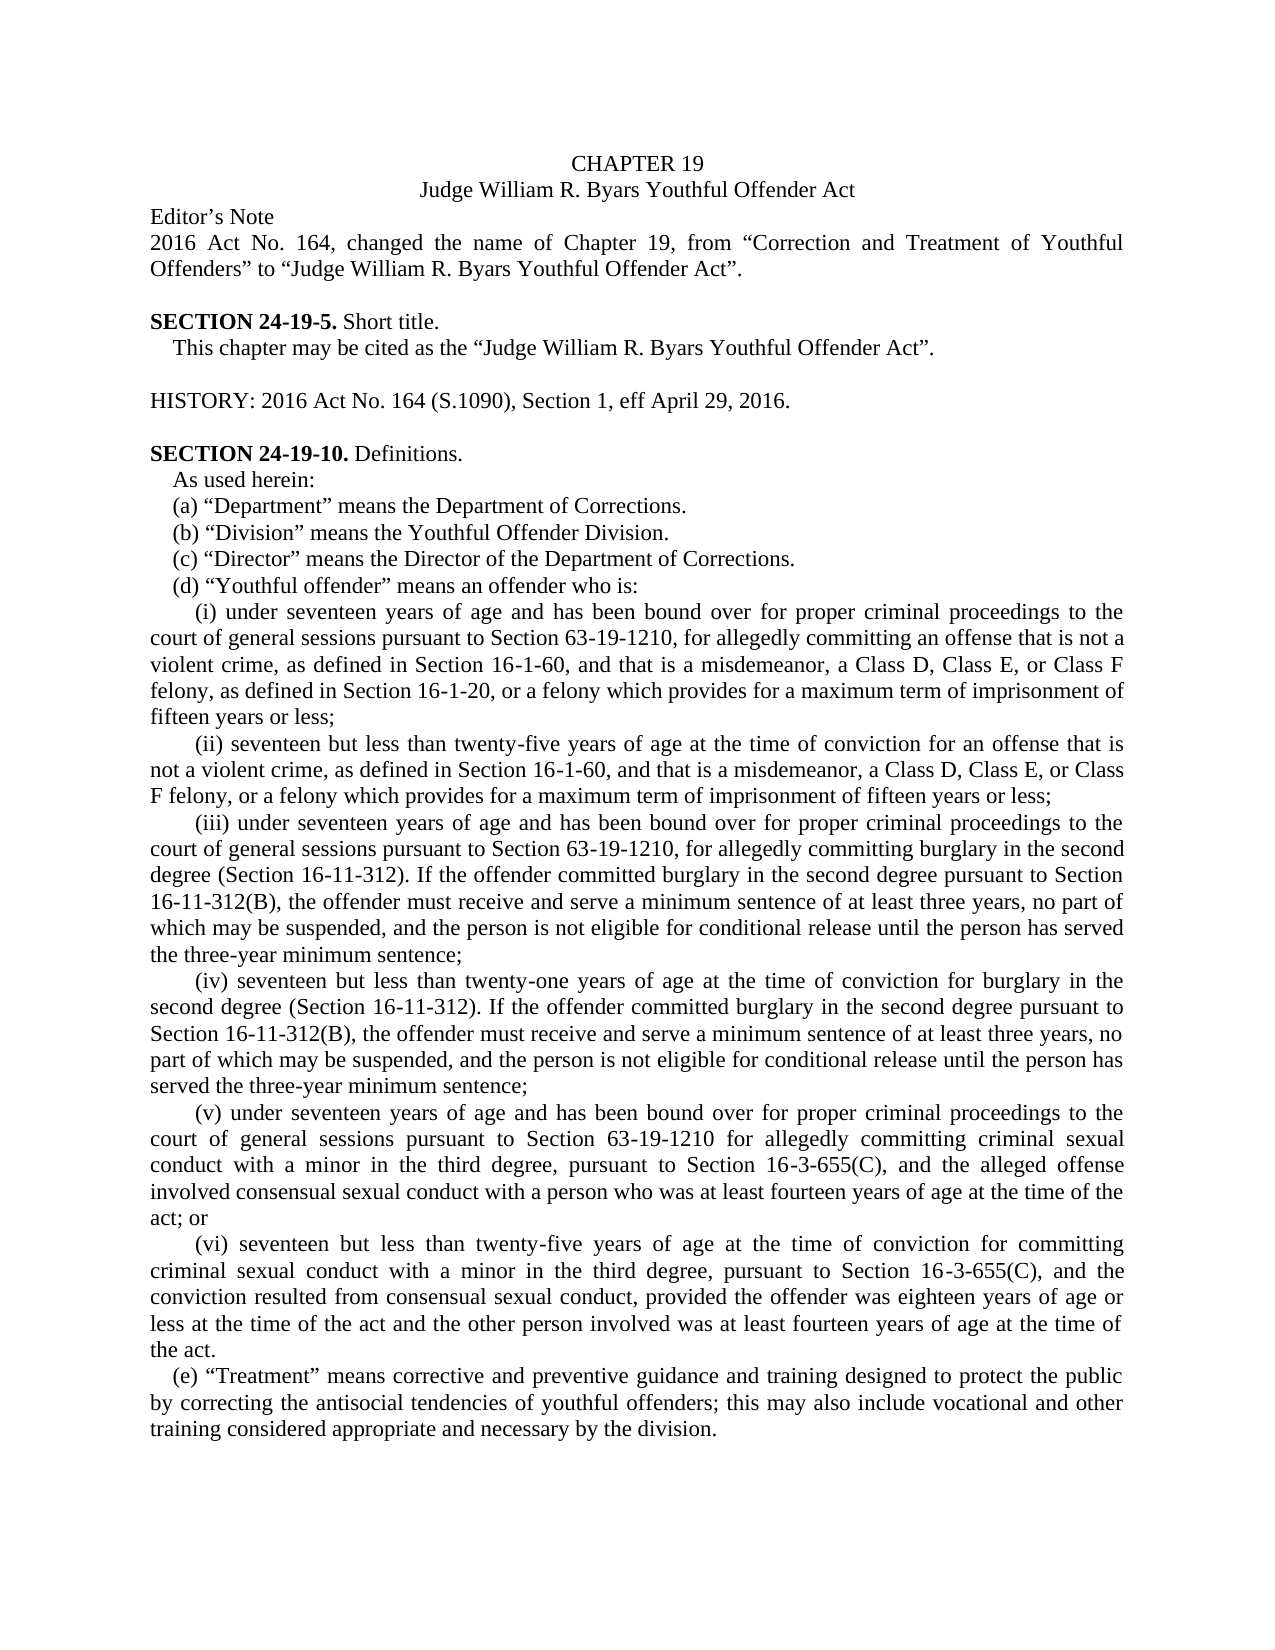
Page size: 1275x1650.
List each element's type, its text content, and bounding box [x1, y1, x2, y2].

text (c) “Director” means the Director of the Department of Corrections. [150, 545, 1125, 572]
text Judge William R. Byars Youthful Offender Act [150, 176, 1125, 203]
text (v) under seventeen years of age and has been bound over for proper criminal proceedings to the court of general sessions pursuant to Section 63-19-1210 for allegedly committing criminal sexual conduct with a minor in the third degree, pursuant to Section 16-3-655(C), and the alleged offense involved consensual sexual conduct with a person who was at least fourteen years of age at the time of the act; or [150, 1099, 1125, 1231]
text Editor’s Note [150, 203, 1125, 229]
text (vi) seventeen but less than twenty-five years of age at the time of conviction for committing criminal sexual conduct with a minor in the third degree, pursuant to Section 16-3-655(C), and the conviction resulted from consensual sexual conduct, provided the offender was eighteen years of age or less at the time of the act and the other person involved was at least fourteen years of age at the time of the act. [150, 1231, 1125, 1362]
text (iv) seventeen but less than twenty-one years of age at the time of conviction for burglary in the second degree (Section 16-11-312). If the offender committed burglary in the second degree pursuant to Section 16-11-312(B), the offender must receive and serve a minimum sentence of at least three years, no part of which may be suspended, and the person is not eligible for conditional release until the person has served the three-year minimum sentence; [150, 967, 1125, 1099]
text As used herein: [150, 466, 1125, 493]
text (e) “Treatment” means corrective and preventive guidance and training designed to protect the public by correcting the antisocial tendencies of youthful offenders; this may also include vocational and other training considered appropriate and necessary by the division. [150, 1362, 1125, 1441]
text SECTION 24-19-5. Short title. [150, 308, 1125, 334]
text 2016 Act No. 164, changed the name of Chapter 19, from “Correction and Treatment of Youthful Offenders” to “Judge William R. Byars Youthful Offender Act”. [150, 229, 1125, 282]
text (b) “Division” means the Youthful Offender Division. [150, 519, 1125, 545]
text (i) under seventeen years of age and has been bound over for proper criminal proceedings to the court of general sessions pursuant to Section 63-19-1210, for allegedly committing an offense that is not a violent crime, as defined in Section 16-1-60, and that is a misdemeanor, a Class D, Class E, or Class F felony, as defined in Section 16-1-20, or a felony which provides for a maximum term of imprisonment of fifteen years or less; [150, 598, 1125, 730]
text (ii) seventeen but less than twenty-five years of age at the time of conviction for an offense that is not a violent crime, as defined in Section 16-1-60, and that is a misdemeanor, a Class D, Class E, or Class F felony, or a felony which provides for a maximum term of imprisonment of fifteen years or less; [150, 730, 1125, 809]
text (iii) under seventeen years of age and has been bound over for proper criminal proceedings to the court of general sessions pursuant to Section 63-19-1210, for allegedly committing burglary in the second degree (Section 16-11-312). If the offender committed burglary in the second degree pursuant to Section 16-11-312(B), the offender must receive and serve a minimum sentence of at least three years, no part of which may be suspended, and the person is not eligible for conditional release until the person has served the three-year minimum sentence; [150, 809, 1125, 967]
text SECTION 24-19-10. Definitions. [150, 440, 1125, 466]
text HISTORY: 2016 Act No. 164 (S.1090), Section 1, eff April 29, 2016. [150, 387, 1125, 413]
text (d) “Youthful offender” means an offender who is: [150, 572, 1125, 598]
text CHAPTER 19 [150, 150, 1125, 176]
text This chapter may be cited as the “Judge William R. Byars Youthful Offender Act”. [150, 334, 1125, 361]
text (a) “Department” means the Department of Corrections. [150, 493, 1125, 519]
